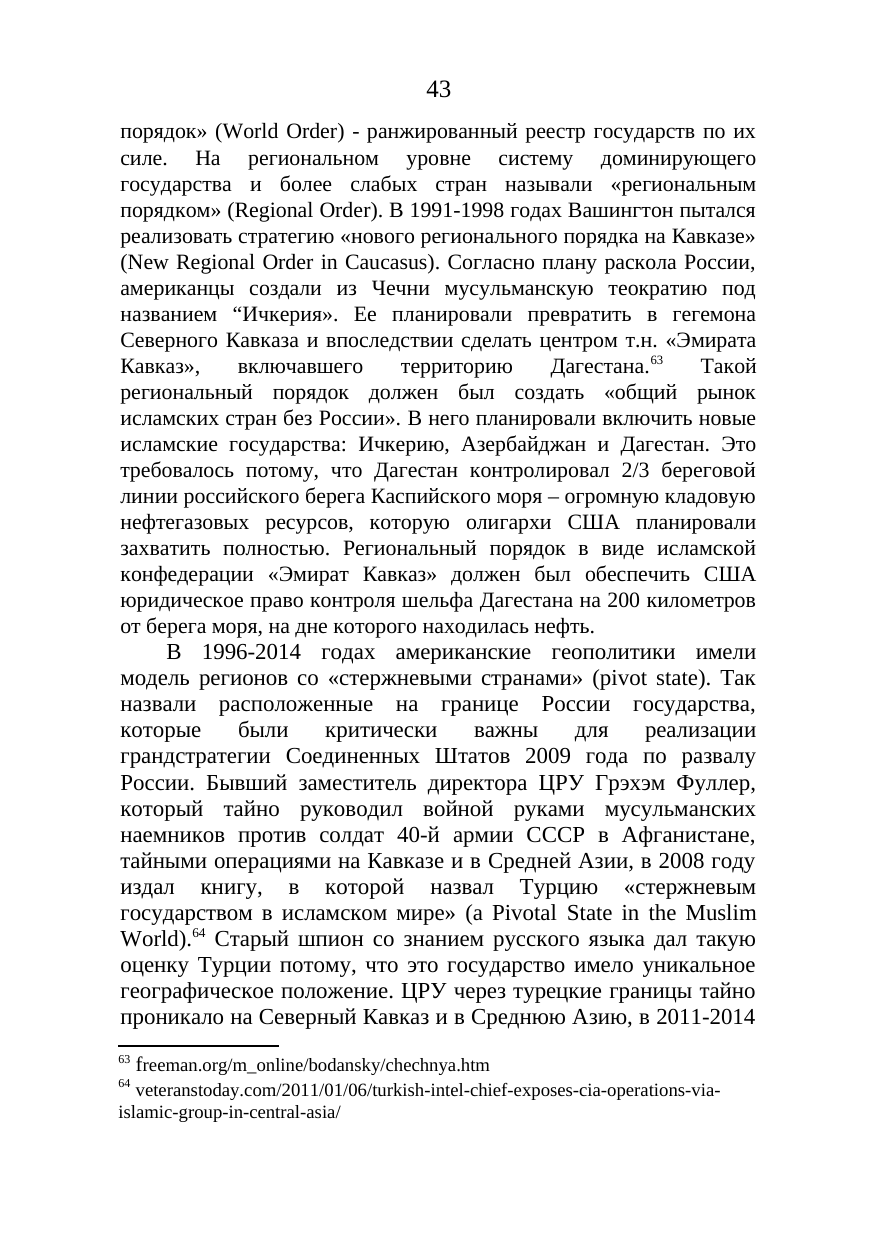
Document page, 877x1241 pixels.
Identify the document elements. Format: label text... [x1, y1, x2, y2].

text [120, 639, 757, 1029]
